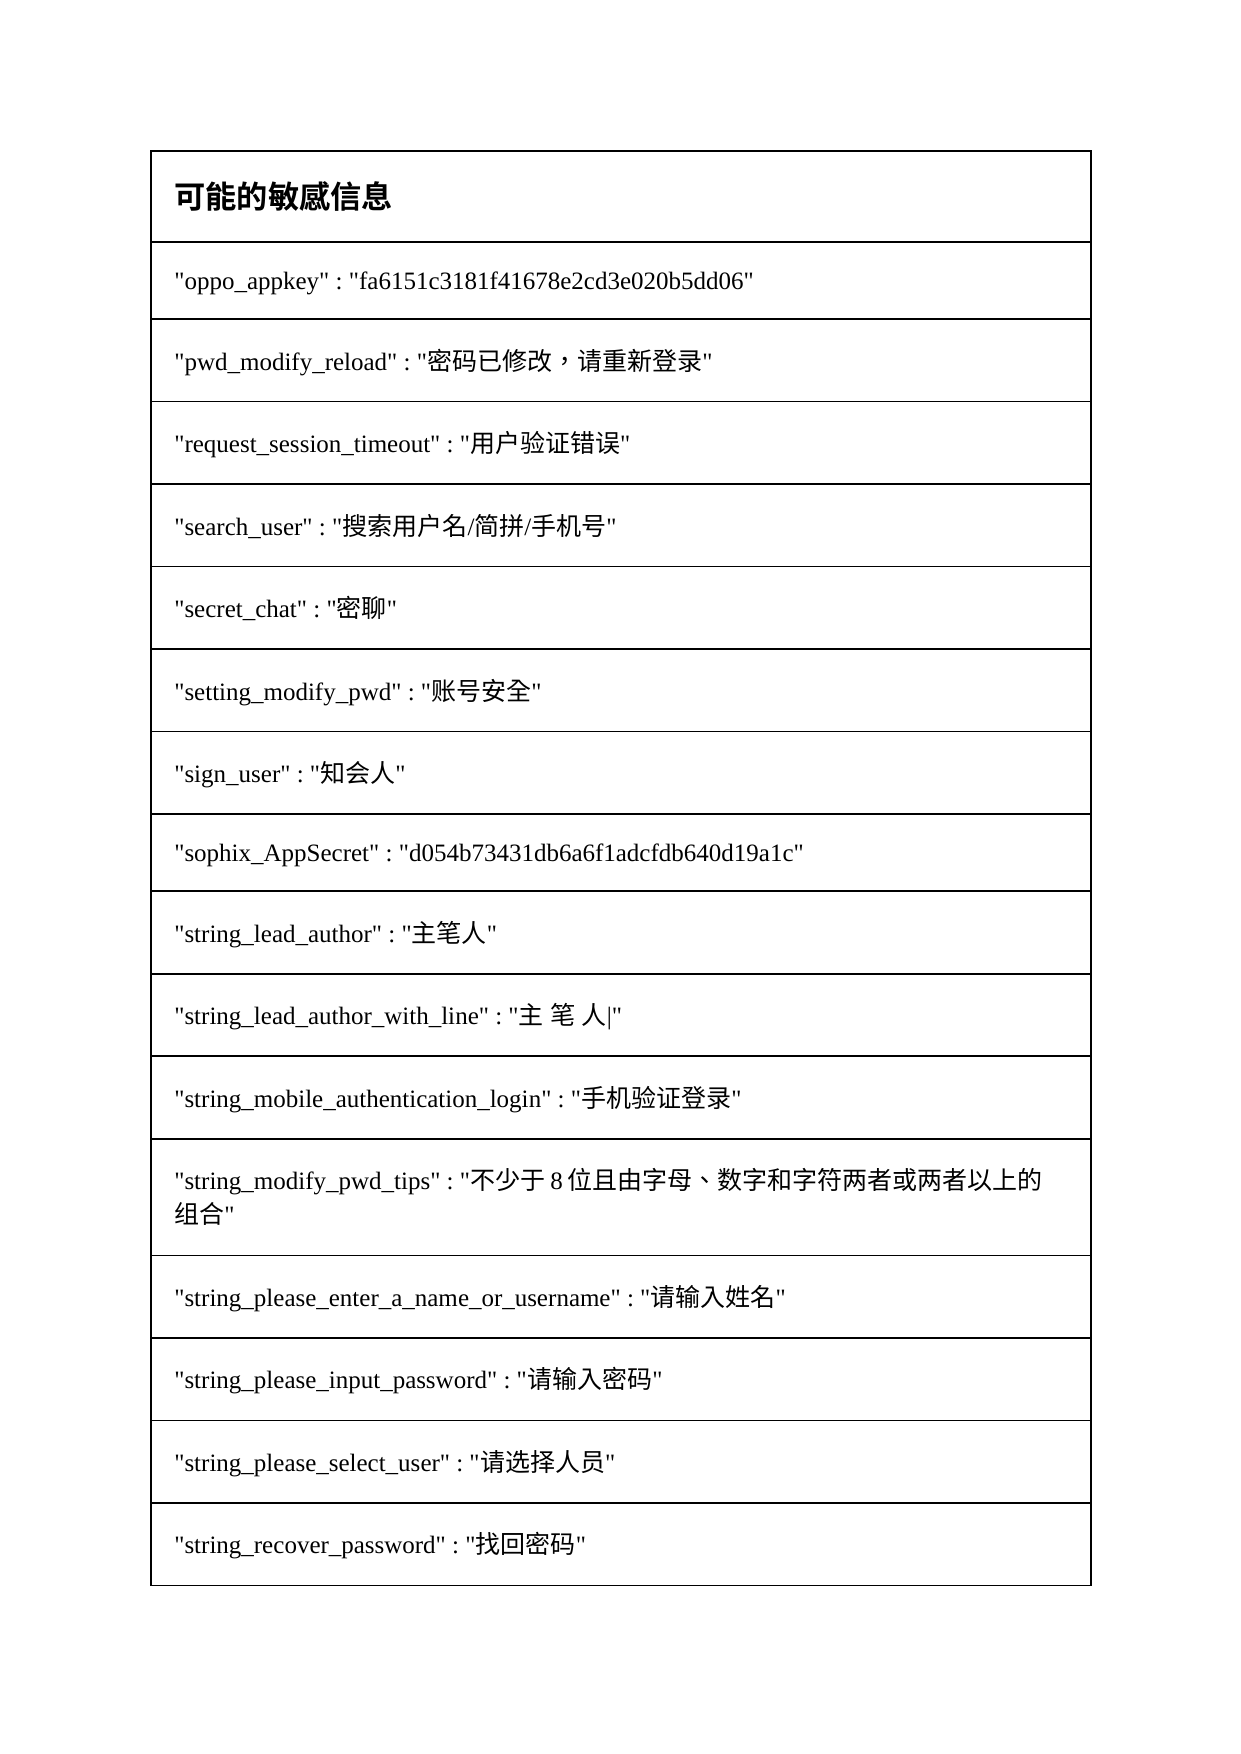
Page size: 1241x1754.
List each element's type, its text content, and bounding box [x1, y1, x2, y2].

table_cell "sign_user" : "知会人" [152, 732, 1090, 813]
table_cell "string_lead_author" : "主笔人" [152, 892, 1090, 973]
table_cell "string_please_enter_a_name_or_username" : "请输入姓名" [152, 1256, 1090, 1337]
table_cell "sophix_AppSecret" : "d054b73431db6a6f1adcfdb640d19a1c" [152, 815, 1090, 890]
table_cell "string_please_select_user" : "请选择人员" [152, 1421, 1090, 1502]
table_cell "request_session_timeout" : "用户验证错误" [152, 402, 1090, 483]
table_cell "secret_chat" : "密聊" [152, 567, 1090, 648]
table_cell "string_mobile_authentication_login" : "手机验证登录" [152, 1057, 1090, 1138]
table_cell "string_lead_author_with_line" : "主 笔 人|" [152, 975, 1090, 1055]
table_cell "oppo_appkey" : "fa6151c3181f41678e2cd3e020b5dd06" [152, 243, 1090, 318]
table_header 可能的敏感信息 [152, 152, 1090, 241]
table_cell "string_modify_pwd_tips" : "不少于8位且由字母、数字和字符两者或两者以上的组合" [152, 1140, 1090, 1254]
table_cell "string_recover_password" : "找回密码" [152, 1504, 1090, 1584]
table_cell "setting_modify_pwd" : "账号安全" [152, 650, 1090, 731]
table_cell "search_user" : "搜索用户名/简拼/手机号" [152, 485, 1090, 566]
table_cell "pwd_modify_reload" : "密码已修改，请重新登录" [152, 320, 1090, 401]
table_cell "string_please_input_password" : "请输入密码" [152, 1339, 1090, 1419]
